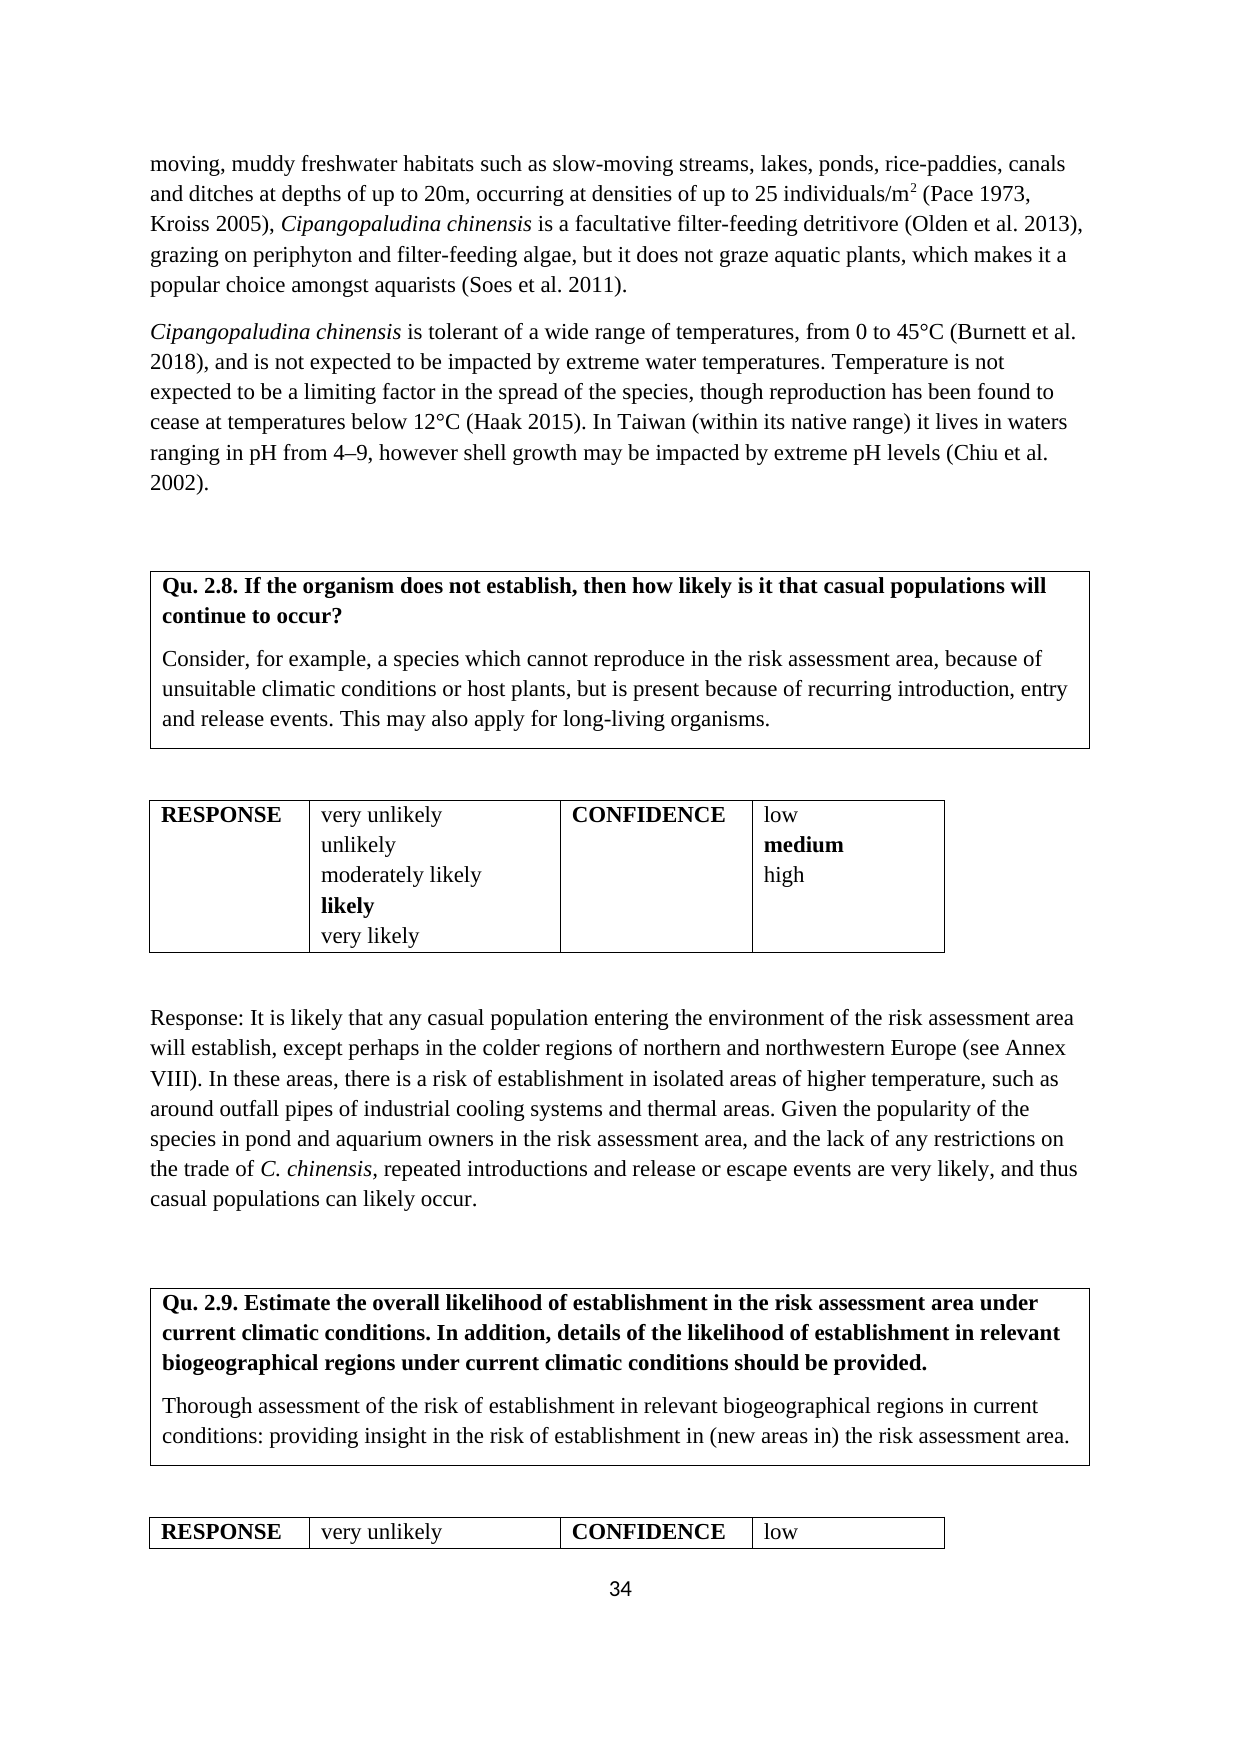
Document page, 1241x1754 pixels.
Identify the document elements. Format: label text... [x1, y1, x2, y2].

table_header Qu. 2.8. If the organism does not establish, then how likely is it that casual populations will continue to occur? Consider, for example, a species which cannot reproduce in the risk assessment area, because of unsuitable climatic conditions or host plants, but is present because of recurring introduction, entry and release events. This may also apply for long-living organisms. [151, 572, 1089, 748]
table_header low medium high [753, 801, 944, 952]
table_header RESPONSE [150, 1518, 309, 1548]
table_header CONFIDENCE [561, 801, 752, 952]
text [150, 150, 1090, 297]
text Response: It is likely that any casual population entering the environment of the risk assessment area will establish, except perhaps in the colder regions of northern and northwestern Europe (see Annex VIII). In these areas, there is a risk of establishment in isolated areas of higher temperature, such as around outfall pipes of industrial cooling systems and thermal areas. Given the popularity of the species in pond and aquarium owners in the risk assessment area, and the lack of any restrictions on the trade of C. chinensis, repeated introductions and release or escape events are very likely, and thus casual populations can likely occur. [150, 1004, 1090, 1212]
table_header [310, 1518, 560, 1548]
table_header RESPONSE [150, 801, 309, 952]
table_header Qu. 2.9. Estimate the overall likelihood of establishment in the risk assessment area under current climatic conditions. In addition, details of the likelihood of establishment in relevant biogeographical regions under current climatic conditions should be provided. Thorough assessment of the risk of establishment in relevant biogeographical regions in current conditions: providing insight in the risk of establishment in (new areas in) the risk assessment area. [151, 1289, 1089, 1464]
table_header low medium high [753, 1518, 944, 1548]
table_header very unlikely unlikely moderately likely likely very likely [310, 801, 560, 952]
text Cipangopaludina chinensis is tolerant of a wide range of temperatures, from 0 to 45°C (Burnett et al. 2018), and is not expected to be impacted by extreme water temperatures. Temperature is not expected to be a limiting factor in the spread of the species, though reproduction has been found to cease at temperatures below 12°C (Haak 2015). In Taiwan (within its native range) it lives in waters ranging in pH from 4–9, however shell growth may be impacted by extreme pH levels (Chiu et al. 2002). [150, 318, 1090, 495]
table_header CONFIDENCE [561, 1518, 752, 1548]
